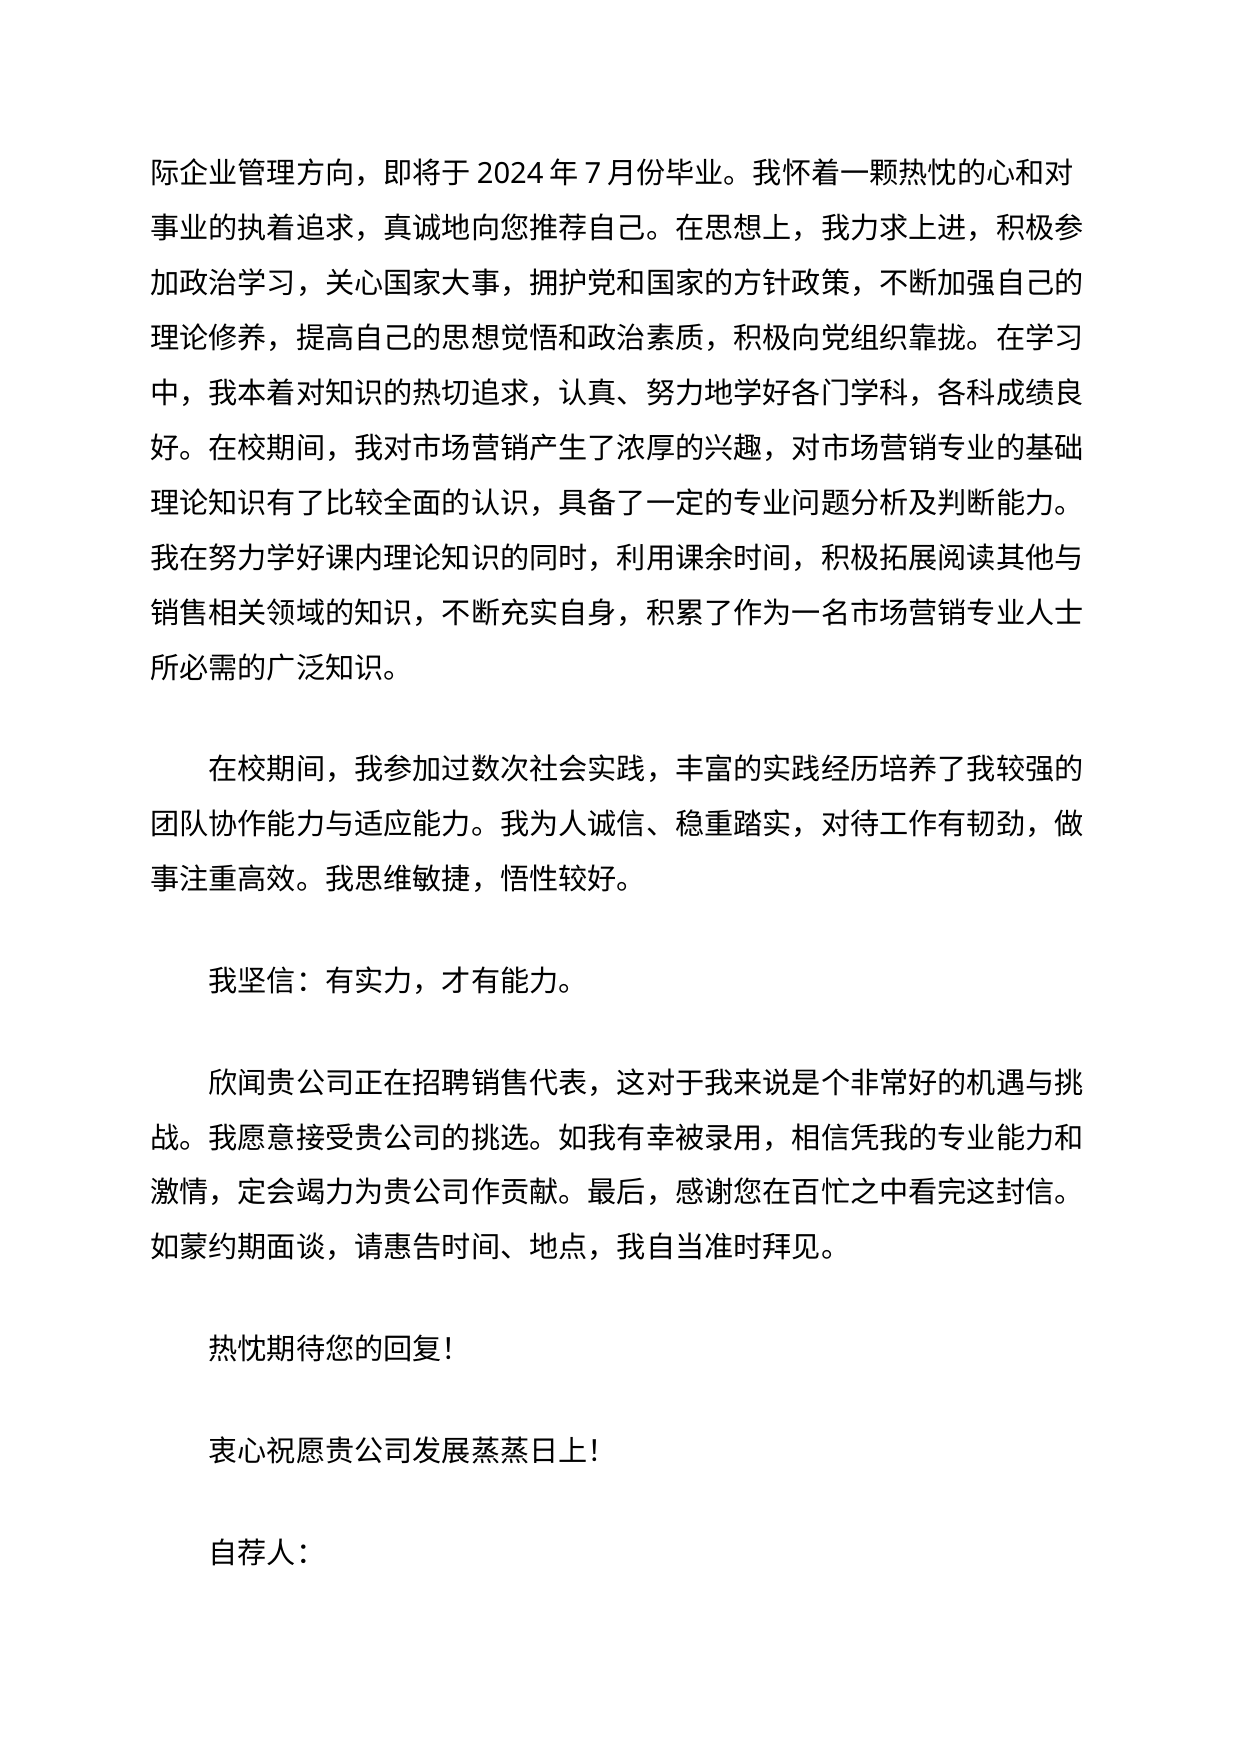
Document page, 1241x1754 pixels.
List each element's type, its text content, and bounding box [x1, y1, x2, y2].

text 热忱期待您的回复！ [150, 1326, 1090, 1368]
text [150, 150, 1090, 686]
text 欣闻贵公司正在招聘销售代表，这对于我来说是个非常好的机遇与挑战。我愿意接受贵公司的挑选。如我有幸被录用，相信凭我的专业能力和激情，定会竭力为贵公司作贡献。最后，感谢您在百忙之中看完这封信。如蒙约期面谈，请惠告时间、地点，我自当准时拜见。 [150, 1059, 1090, 1266]
text 自荐人： [150, 1529, 1090, 1572]
text 衷心祝愿贵公司发展蒸蒸日上！ [150, 1427, 1090, 1470]
text 我坚信：有实力，才有能力。 [150, 957, 1090, 1000]
text 在校期间，我参加过数次社会实践，丰富的实践经历培养了我较强的团队协作能力与适应能力。我为人诚信、稳重踏实，对待工作有韧劲，做事注重高效。我思维敏捷，悟性较好。 [150, 746, 1090, 898]
